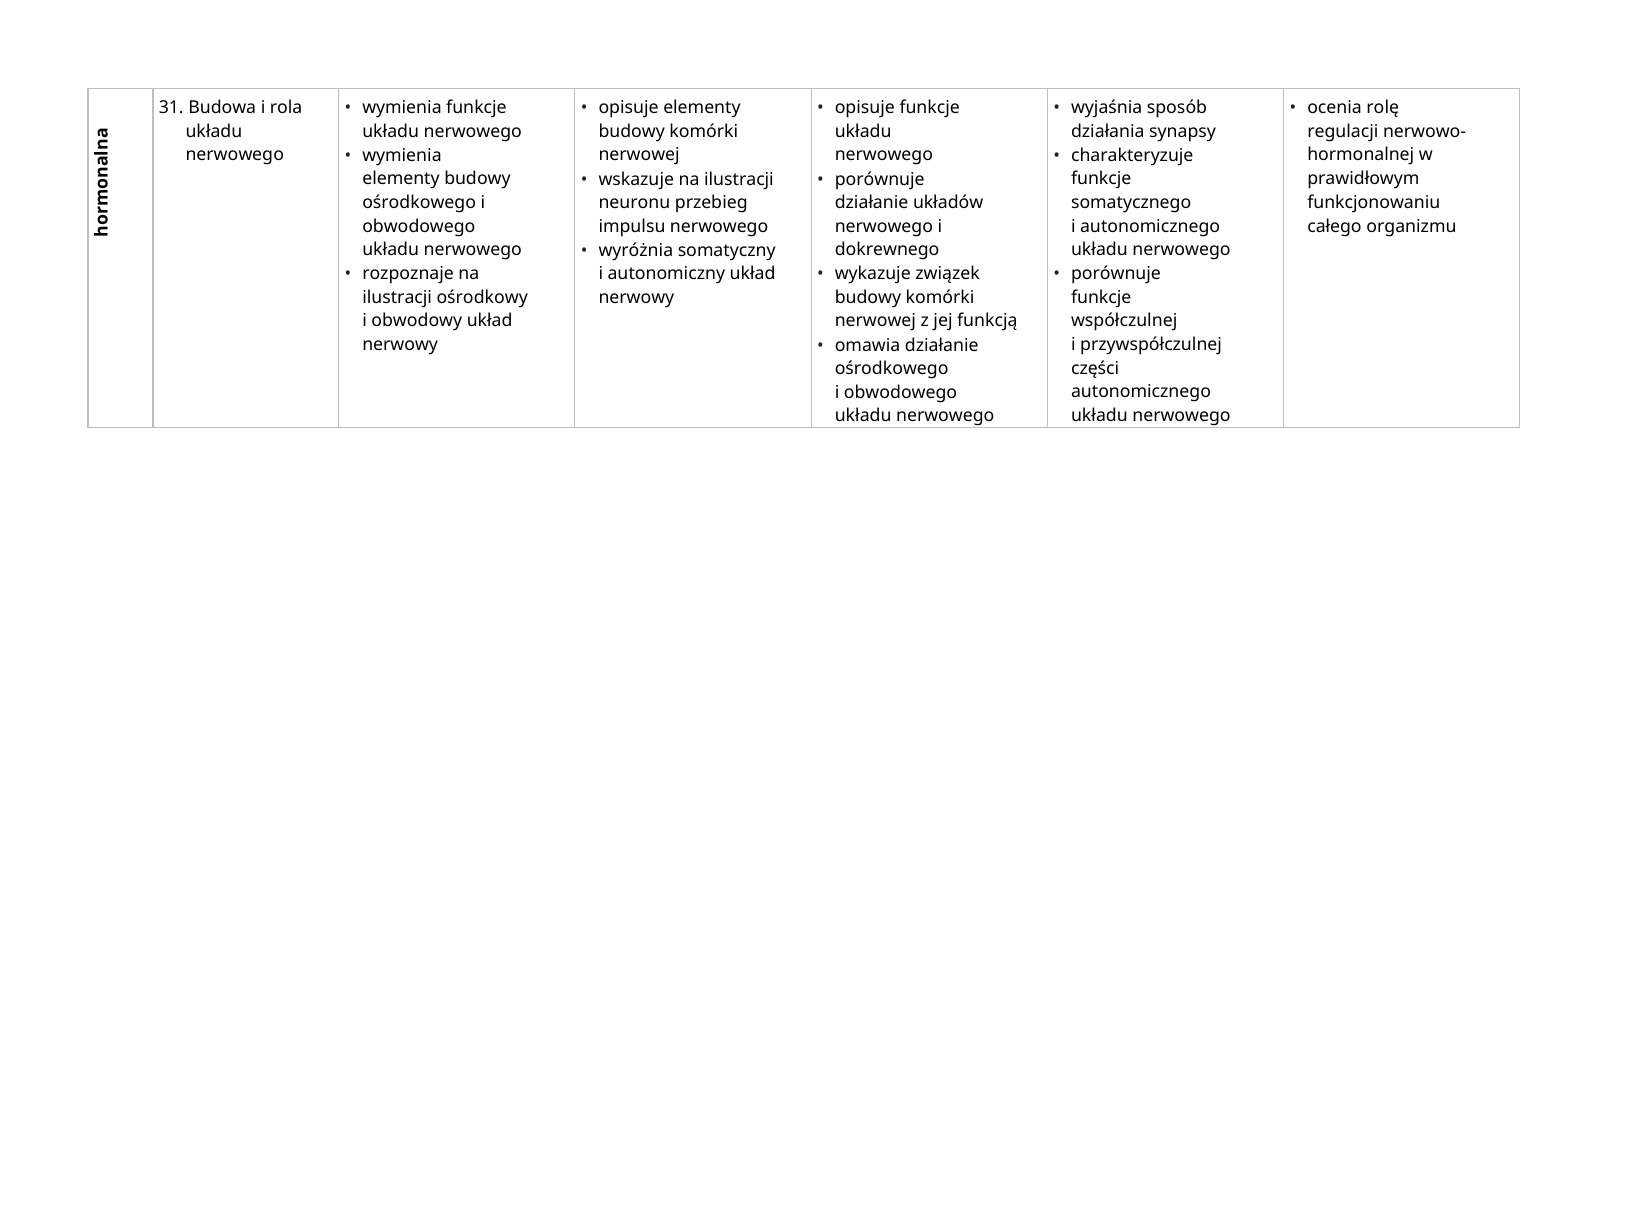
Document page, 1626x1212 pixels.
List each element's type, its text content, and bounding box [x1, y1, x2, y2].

table_cell wyjaśnia sposób działania synapsy charakteryzuje funkcje somatycznego i autonomicznego układu nerwowego porównuje funkcje współczulnej i przywspółczulnej części autonomicznego układu nerwowego [1048, 89, 1283, 427]
table_cell 31. Budowa i rola układu nerwowego [154, 89, 338, 427]
table_cell ocenia rolę regulacji nerwowo-hormonalnej w prawidłowym funkcjonowaniu całego organizmu [1284, 89, 1519, 427]
table_cell wymienia funkcje układu nerwowego wymienia elementy budowy ośrodkowego i obwodowego układu nerwowego rozpoznaje na ilustracji ośrodkowy i obwodowy układ nerwowy [339, 89, 574, 427]
table_cell opisuje funkcje układu nerwowego porównuje działanie układów nerwowego i dokrewnego wykazuje związek budowy komórki nerwowej z jej funkcją omawia działanie ośrodkowego i obwodowego układu nerwowego [812, 89, 1047, 427]
table_cell opisuje elementy budowy komórki nerwowej wskazuje na ilustracji neuronu przebieg impulsu nerwowego wyróżnia somatyczny i autonomiczny układ nerwowy [575, 89, 811, 427]
